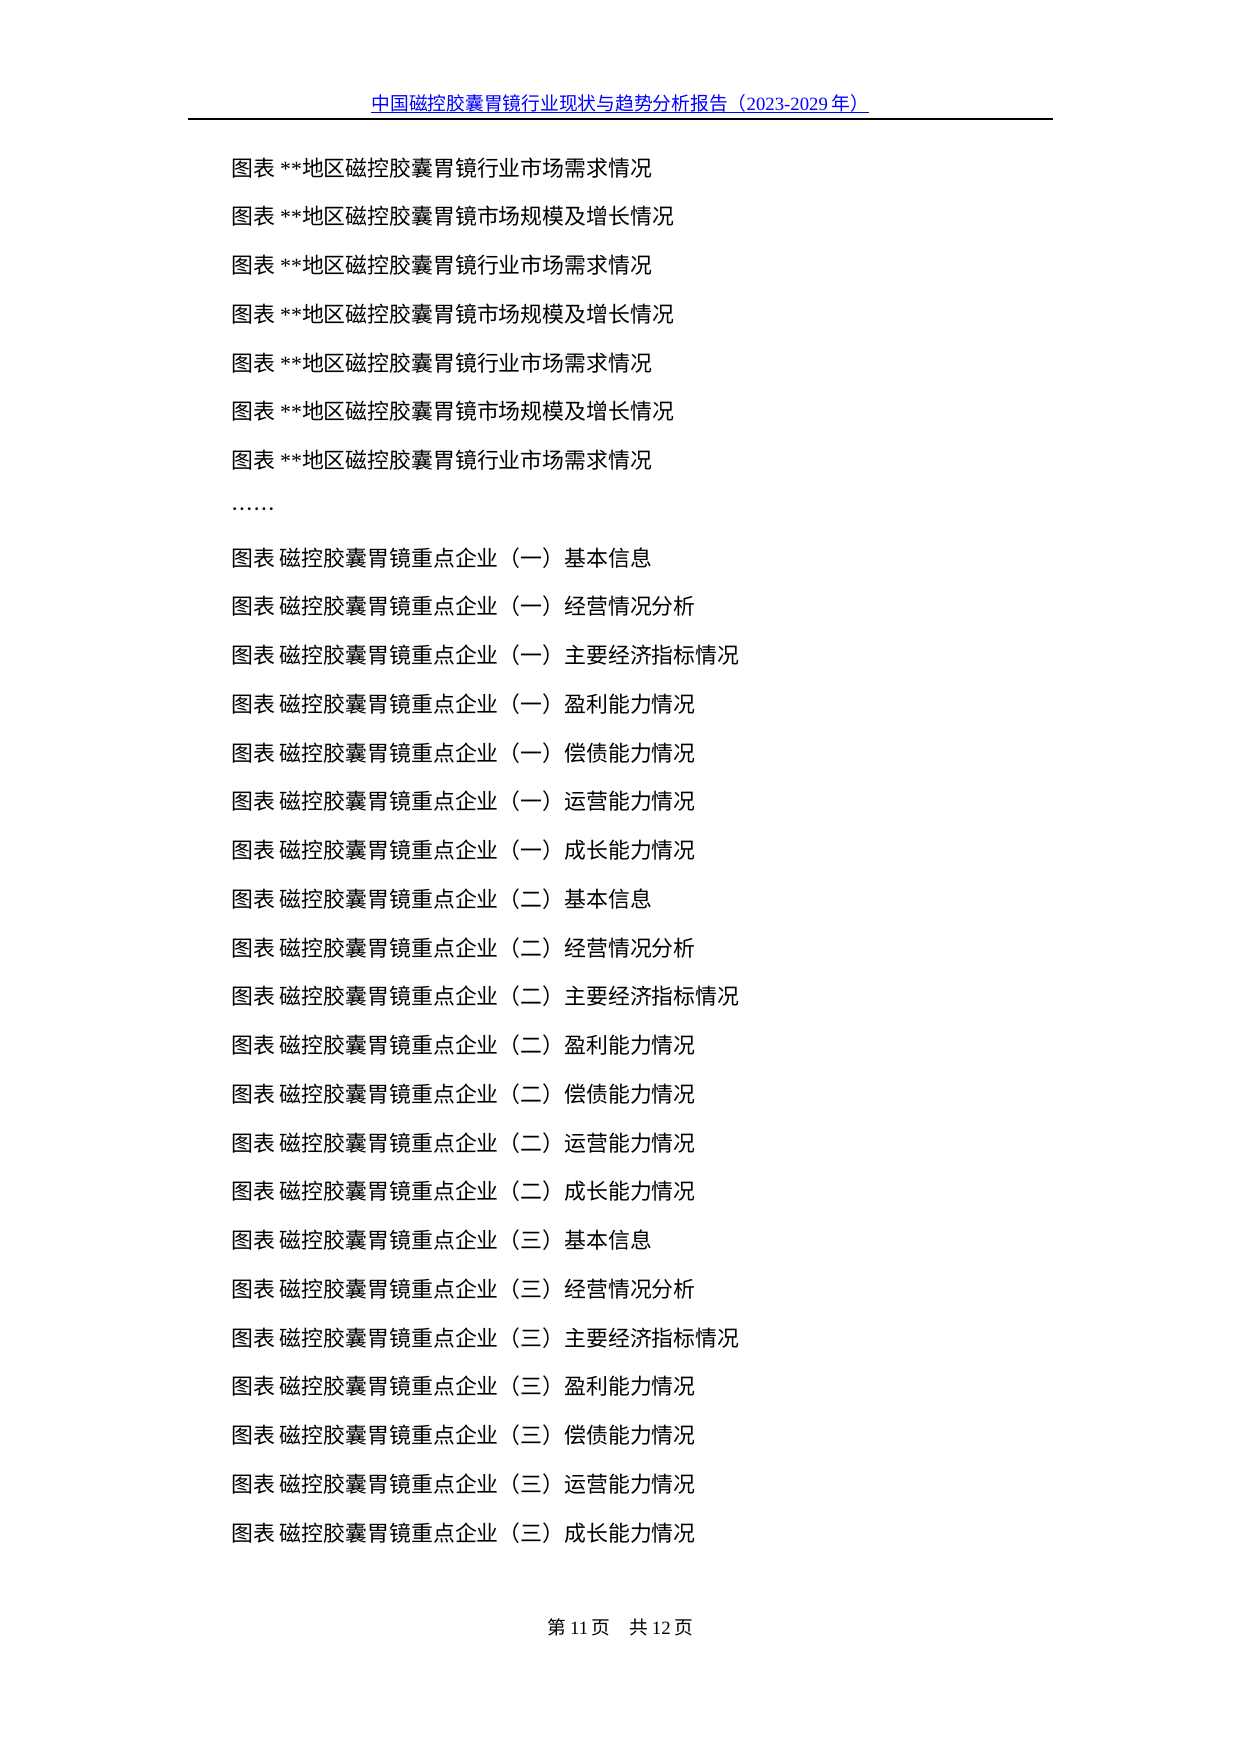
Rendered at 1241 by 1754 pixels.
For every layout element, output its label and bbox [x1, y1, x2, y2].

text [187, 150, 1053, 1548]
